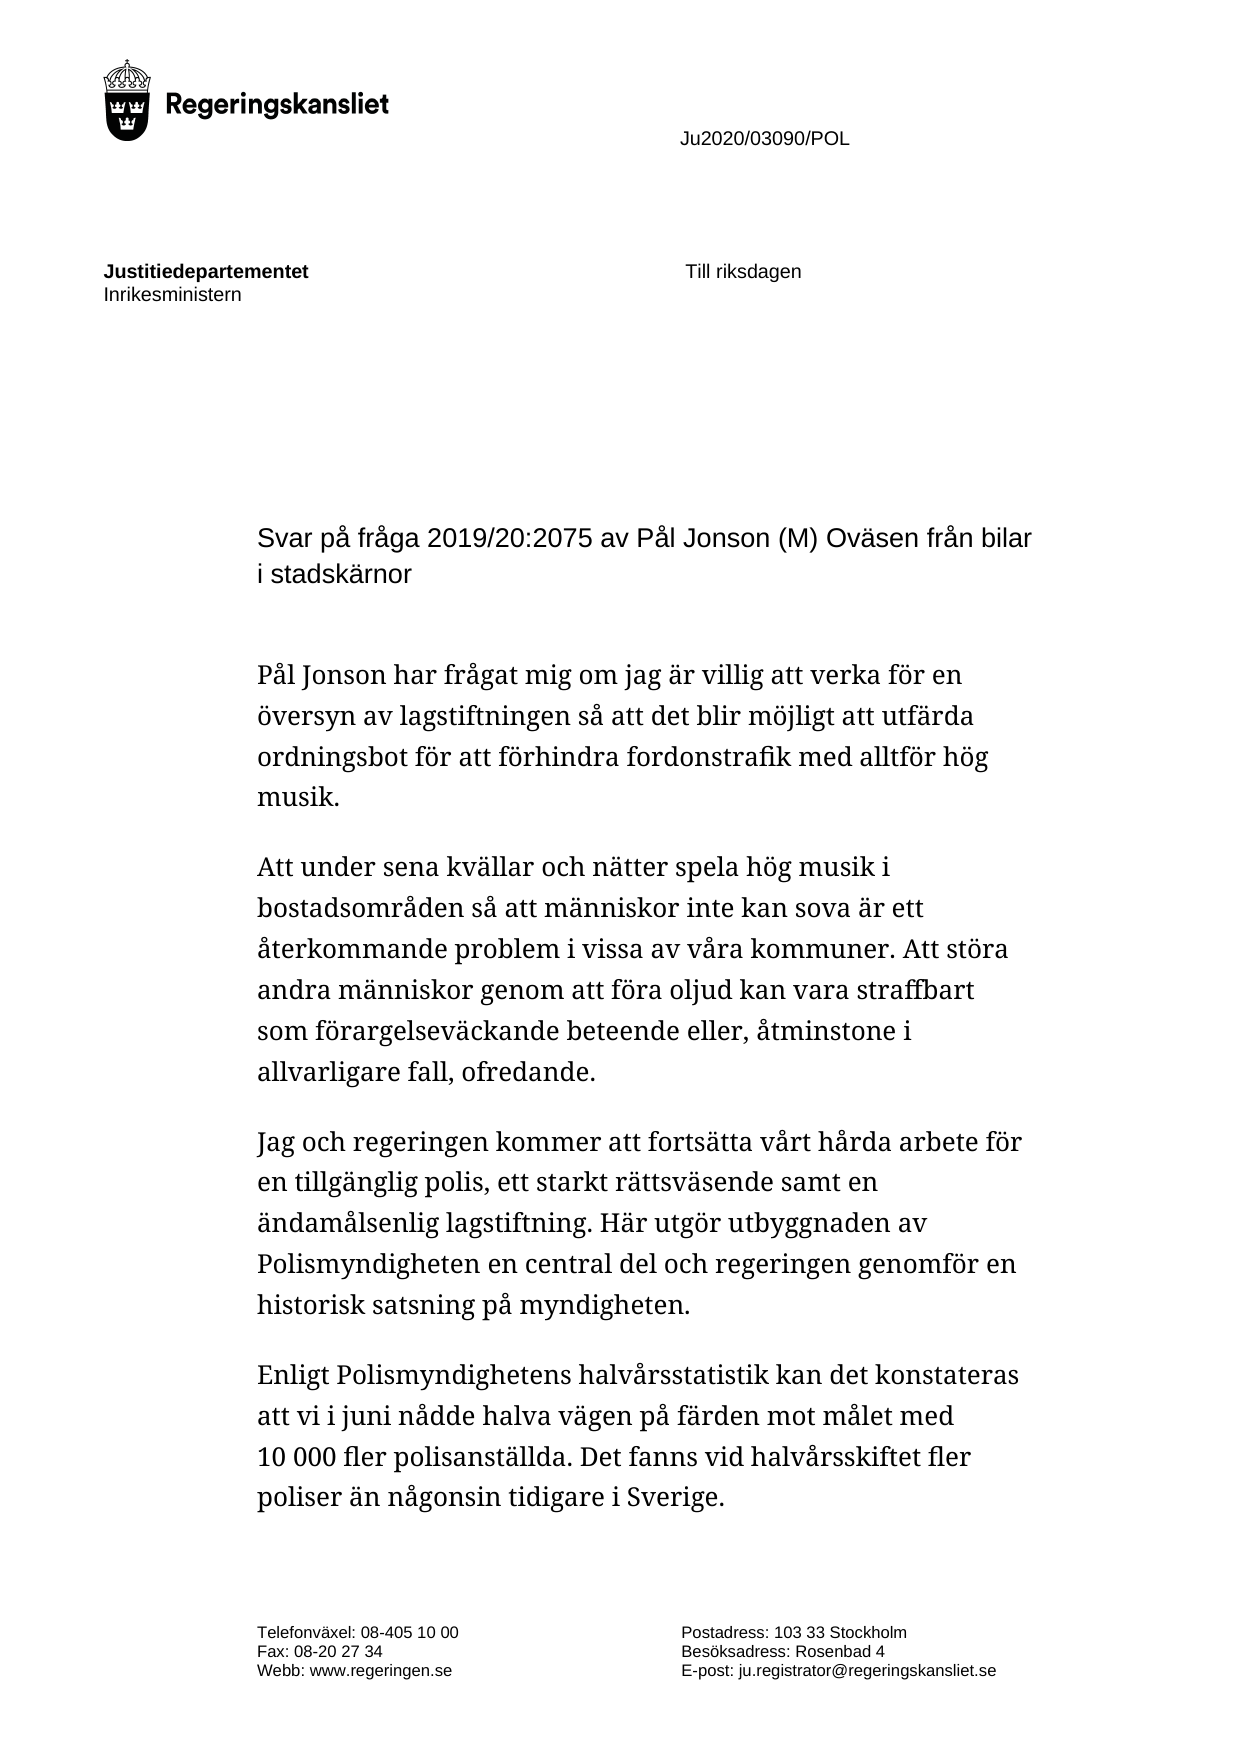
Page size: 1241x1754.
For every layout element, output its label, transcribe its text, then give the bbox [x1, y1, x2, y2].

text Jag och regeringen kommer att fortsätta vårt hårda arbete för en tillgänglig polis, ett starkt rättsväsende samt en ändamålsenlig lagstiftning. Här utgör utbyggnaden av Polismyndigheten en central del och regeringen genomför en historisk satsning på myndigheten. [257, 1123, 1033, 1322]
text Enligt Polismyndighetens halvårsstatistik kan det konstateras att vi i juni nådde halva vägen på färden mot målet med 10 000 fler polisanställda. Det fanns vid halvårsskiftet fler poliser än någonsin tidigare i Sverige. [257, 1357, 1033, 1514]
text Att under sena kvällar och nätter spela hög musik i bostadsområden så att människor inte kan sova är ett återkommande problem i vissa av våra kommuner. Att störa andra människor genom att föra oljud kan vara straffbart som förargelseväckande beteende eller, åtminstone i allvarligare fall, ofredande. [257, 849, 1033, 1089]
picture [103, 59, 389, 141]
text Pål Jonson har frågat mig om jag är villig att verka för en översyn av lagstiftningen så att det blir möjligt att utfärda ordningsbot för att förhindra fordonstrafik med alltför hög musik. [257, 657, 1033, 814]
title Svar på fråga 2019/20:2075 av Pål Jonson (M) Oväsen från bilar i stadskärnor [257, 522, 1033, 589]
